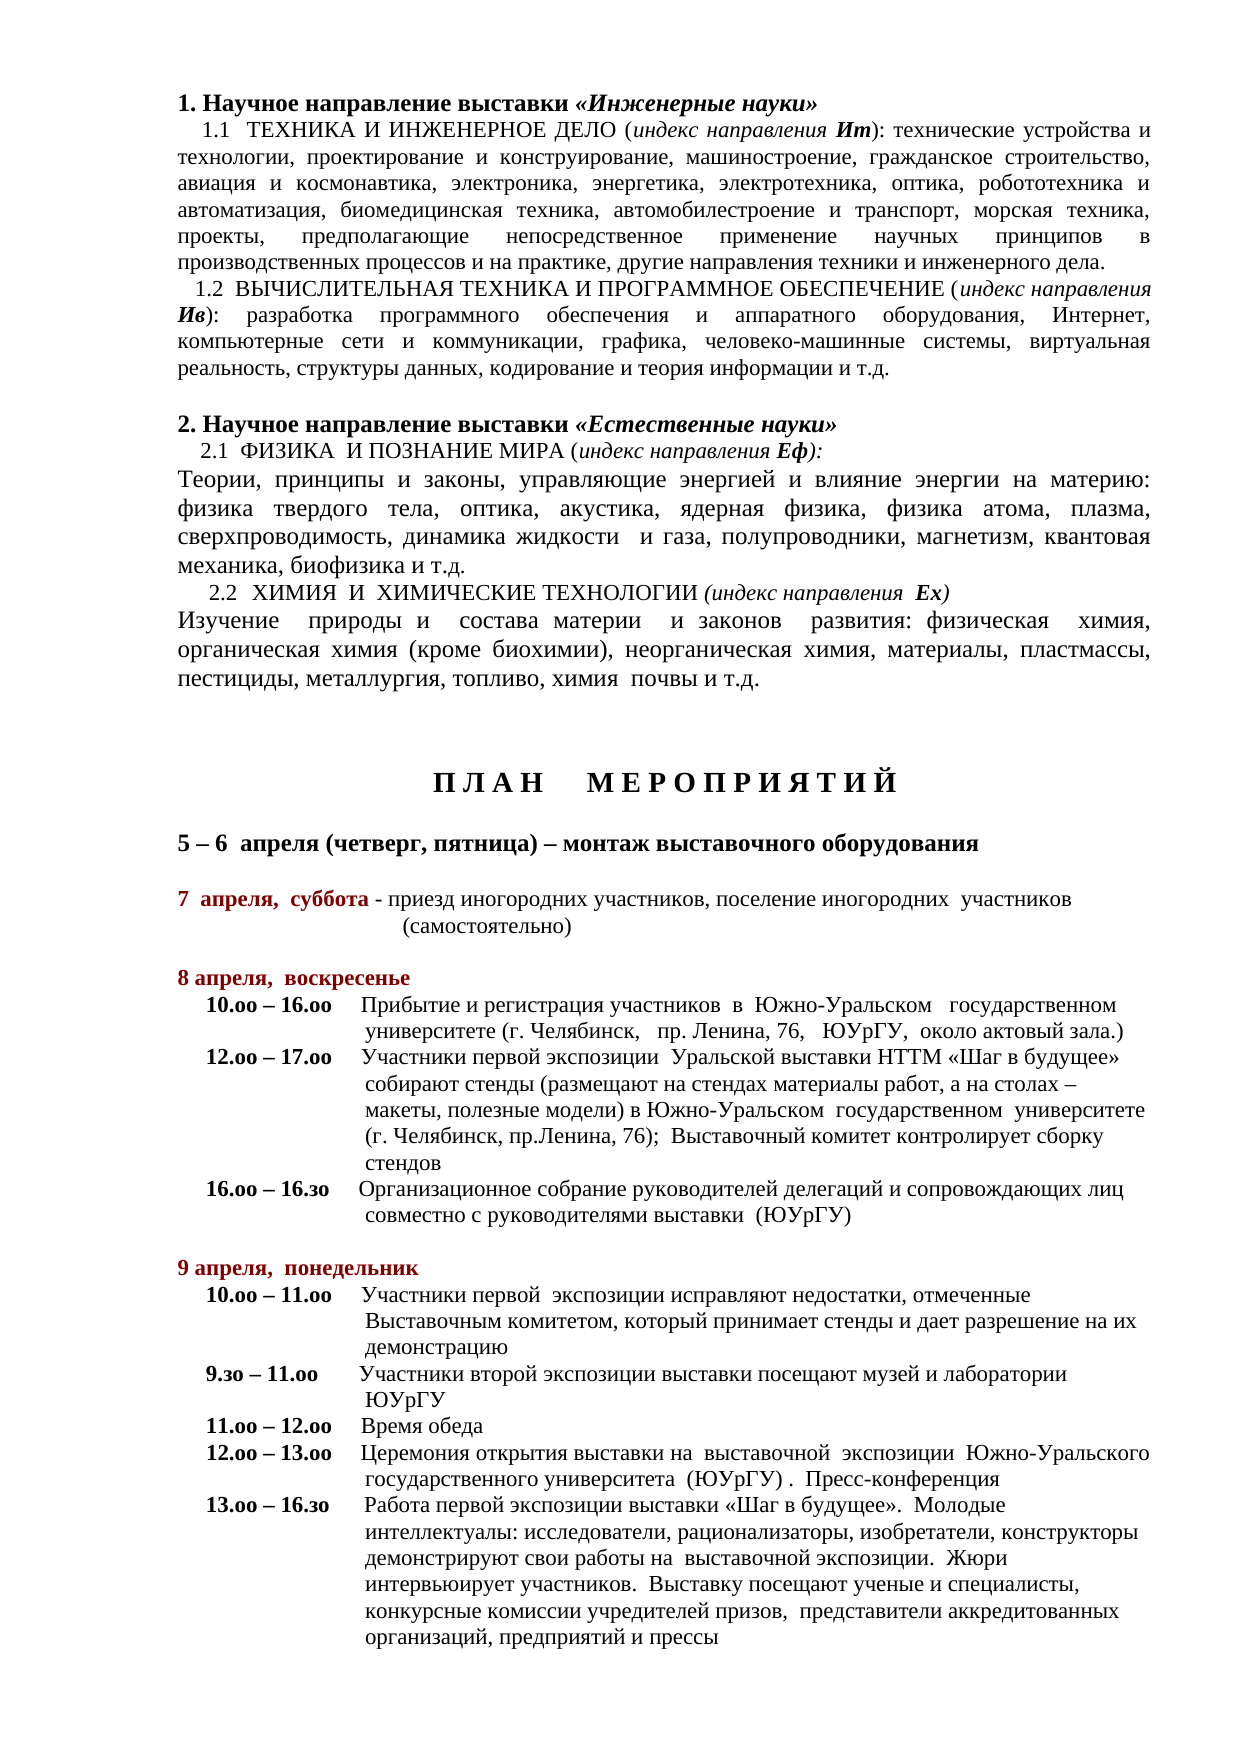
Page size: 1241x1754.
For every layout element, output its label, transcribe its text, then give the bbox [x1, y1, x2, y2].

text 1. Научное направление выставки «Инженерные науки» [177, 88, 1152, 117]
list ХИМИЯ И ХИМИЧЕСКИЕ ТЕХНОЛОГИИ (индекс направления Ех) [208, 579, 1152, 605]
text 9 апреля, понедельник [177, 1254, 1152, 1281]
text 1.2 ВЫЧИСЛИТЕЛЬНАЯ ТЕХНИКА И ПРОГРАММНОЕ ОБЕСПЕЧЕНИЕ (индекс направления Ив): разработка программного обеспечения и аппаратного оборудования, Интернет, компьютерные сети и коммуникации, графика, человеко-машинные системы, виртуальная реальность, структуры данных, кодирование и теория информации и т.д. [177, 275, 1152, 380]
text 2.1 ФИЗИКА И ПОЗНАНИЕ МИРА (индекс направления Еф): [177, 438, 1152, 464]
text 5 – 6 апреля (четверг, пятница) – монтаж выставочного оборудования [177, 828, 1152, 857]
text 8 апреля, воскресенье [177, 964, 1152, 991]
text 9.зо – 11.оо Участники второй экспозиции выставки посещают музей и лаборатории ЮУрГУ [177, 1360, 1152, 1412]
text 7 апреля, суббота - приезд иногородних участников, поселение иногородних участников (самостоятельно) [177, 885, 1152, 938]
text 12.оо – 13.оо Церемония открытия выставки на выставочной экспозиции Южно-Уральского государственного университета (ЮУрГУ) . Пресс-конференция [177, 1439, 1152, 1491]
text 16.оо – 16.зо Организационное собрание руководителей делегаций и сопровождающих лиц совместно с руководителями выставки (ЮУрГУ) [177, 1175, 1152, 1228]
text 1.1 ТЕХНИКА И ИНЖЕНЕРНОЕ ДЕЛО (индекс направления Ит): технические устройства и технологии, проектирование и конструирование, машиностроение, гражданское строительство, авиация и космонавтика, электроника, энергетика, электротехника, оптика, робототехника и автоматизация, биомедицинская техника, автомобилестроение и транспорт, морская техника, проекты, предполагающие непосредственное применение научных принципов в производственных процессов и на практике, другие направления техники и инженерного дела. [177, 117, 1152, 275]
text 2. Научное направление выставки «Естественные науки» [177, 409, 1152, 438]
text 11.оо – 12.оо Время обеда [177, 1412, 1152, 1439]
text 10.оо – 16.оо Прибытие и регистрация участников в Южно-Уральском государственном университете (г. Челябинск, пр. Ленина, 76, ЮУрГУ, около актовый зала.) [177, 991, 1152, 1043]
text 10.оо – 11.оо Участники первой экспозиции исправляют недостатки, отмеченные Выставочным комитетом, который принимает стенды и дает разрешение на их демонстрацию [177, 1281, 1152, 1360]
text П Л А Н М Е Р О П Р И Я Т И Й [177, 766, 1152, 799]
text Теории, принципы и законы, управляющие энергией и влияние энергии на материю: физика твердого тела, оптика, акустика, ядерная физика, физика атома, плазма, сверхпроводимость, динамика жидкости и газа, полупроводники, магнетизм, квантовая механика, биофизика и т.д. [177, 464, 1152, 579]
text 13.оо – 16.зо Работа первой экспозиции выставки «Шаг в будущее». Молодые интеллектуалы: исследователи, рационализаторы, изобретатели, конструкторы демонстрируют свои работы на выставочной экспозиции. Жюри интервьюирует участников. Выставку посещают ученые и специалисты, конкурсные комиссии учредителей призов, представители аккредитованных организаций, предприятий и прессы [177, 1491, 1152, 1649]
text Изучение природы и состава материи и законов развития: физическая химия, органическая химия (кроме биохимии), неорганическая химия, материалы, пластмассы, пестициды, металлургия, топливо, химия почвы и т.д. [177, 605, 1152, 692]
text 12.оо – 17.оо Участники первой экспозиции Уральской выставки НТТМ «Шаг в будущее» собирают стенды (размещают на стендах материалы работ, а на столах – макеты, полезные модели) в Южно-Уральском государственном университете (г. Челябинск, пр.Ленина, 76); Выставочный комитет контролирует сборку стендов [177, 1043, 1152, 1175]
